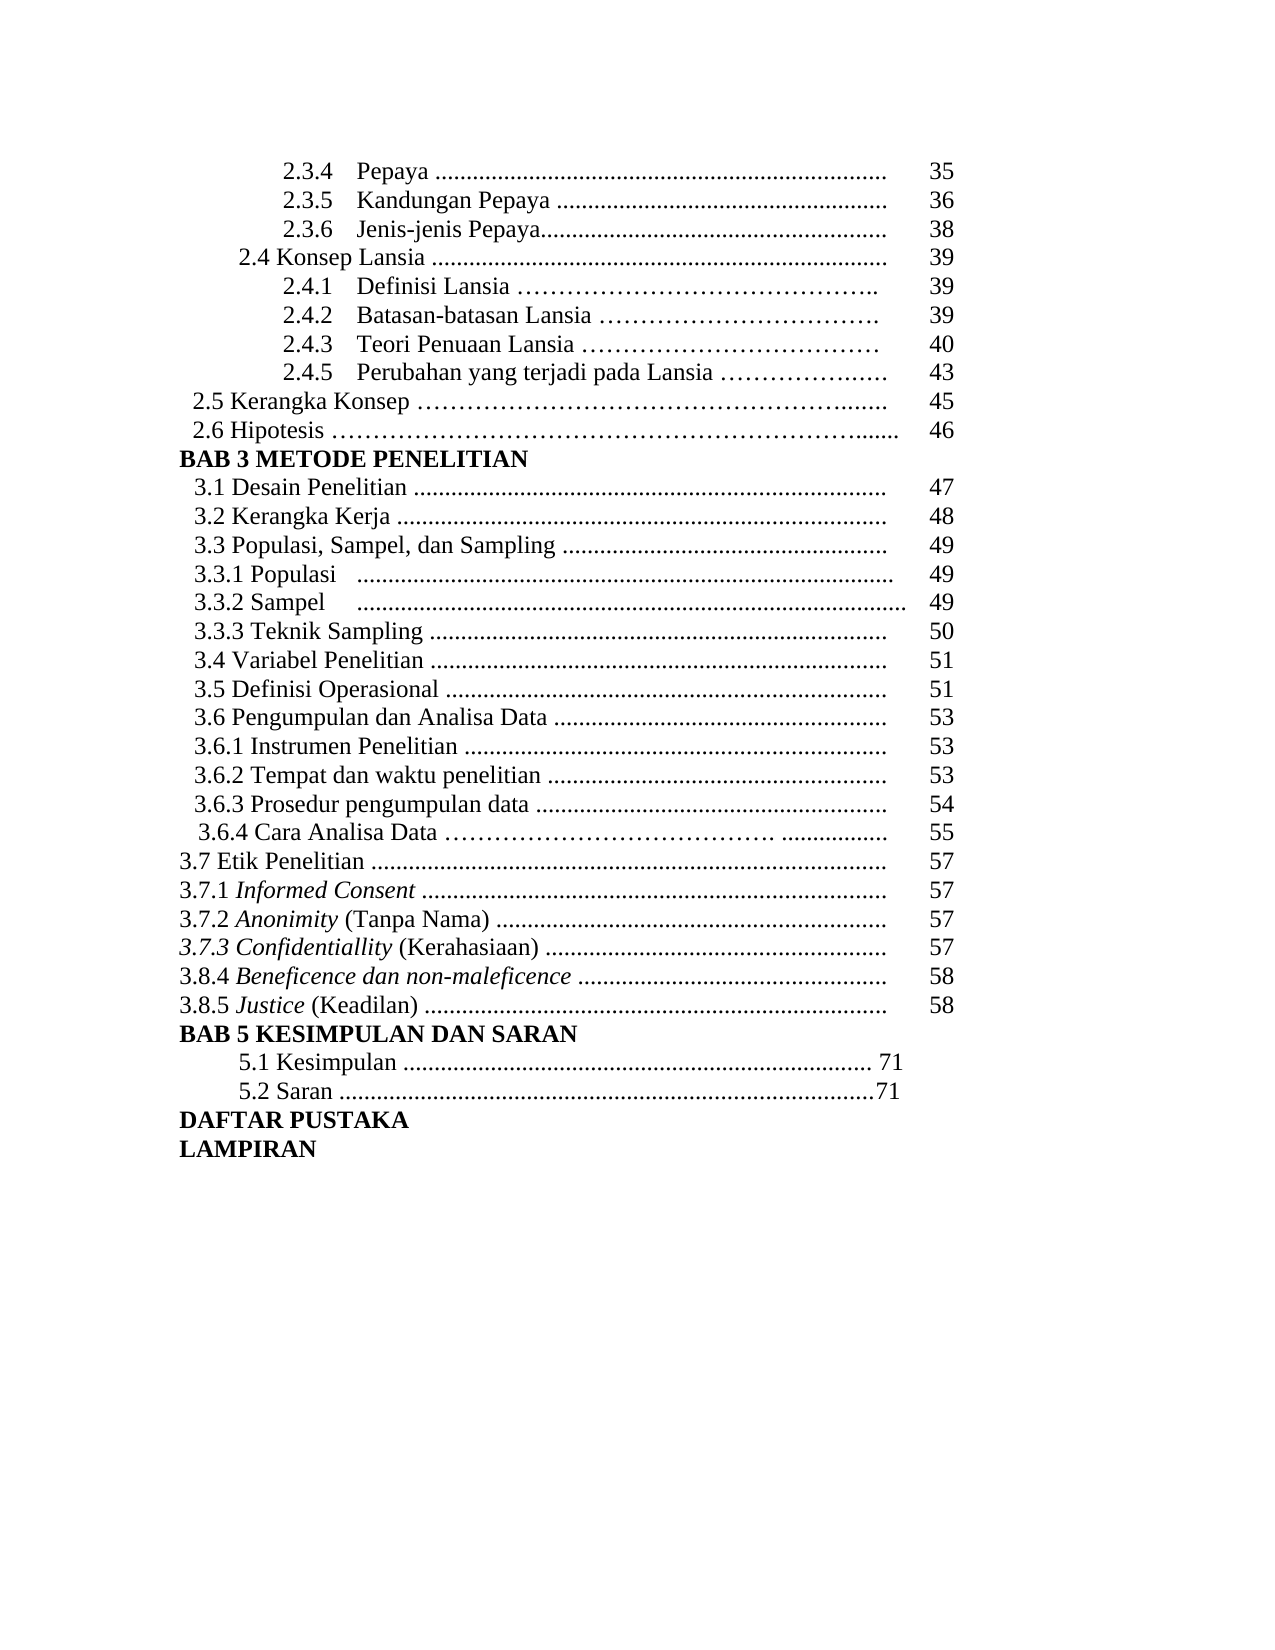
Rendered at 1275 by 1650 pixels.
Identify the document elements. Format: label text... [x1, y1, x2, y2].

text 2.6 Hipotesis ………………………………………………………....... 46 [179, 415, 1121, 444]
text 3.7.3 Confidentiallity (Kerahasiaan) 57 [179, 932, 1121, 961]
text 3.3.3 Teknik Sampling 50 [179, 616, 1121, 645]
text 3.5 Definisi Operasional 51 [179, 674, 1121, 702]
text 5.2 Saran 71 [179, 1076, 988, 1105]
text 3.6.3 Prosedur pengumpulan data 54 [179, 789, 1121, 817]
text 2.4.1 Definisi Lansia …………………………………….. 39 [268, 271, 1121, 300]
text BAB 3 METODE PENELITIAN [179, 444, 1121, 472]
text 2.3.6 Jenis-jenis Pepaya 38 [179, 214, 1121, 242]
text 3.3.1 Populasi ...................................................................................... 49 [179, 559, 1121, 587]
text 3.1 Desain Penelitian 47 [179, 472, 1121, 501]
text 2.4.2 Batasan-batasan Lansia ……………………………. 39 [268, 300, 1121, 329]
text 2.4.3 Teori Penuaan Lansia ……………………………… 40 [268, 329, 1121, 357]
text 2.3.5 Kandungan Pepaya 36 [179, 185, 1121, 214]
text 3.2 Kerangka Kerja 48 [179, 501, 1121, 530]
text DAFTAR PUSTAKA [179, 1105, 988, 1134]
text 3.7.2 Anonimity (Tanpa Nama) 57 [179, 904, 1121, 932]
text 5.1 Kesimpulan 71 [179, 1047, 988, 1076]
text 3.6 Pengumpulan dan Analisa Data 53 [179, 702, 1121, 731]
text 3.3.2 Sampel ............................................................................... ...... 49 [179, 587, 1121, 616]
text 3.7 Etik Penelitian 57 [179, 846, 1121, 875]
text 3.7.1 Informed Consent 57 [179, 875, 1121, 904]
text BAB 5 KESIMPULAN DAN SARAN [179, 1019, 988, 1047]
text 3.3 Populasi, Sampel, dan Sampling 49 [179, 530, 1121, 559]
text 3.6.4 Cara Analisa Data …………………………………. 55 [179, 817, 1121, 846]
text 3.8.5 Justice (Keadilan) 58 [179, 990, 1121, 1019]
text 3.8.4 Beneficence dan non-maleficence 58 [179, 961, 1121, 990]
text 3.6.1 Instrumen Penelitian 53 [179, 731, 1121, 760]
text 2.4 Konsep Lansia 39 [179, 242, 1121, 271]
text LAMPIRAN [179, 1134, 988, 1162]
text 2.4.5 Perubahan yang terjadi pada Lansia …………… 43 [268, 357, 1121, 386]
text 2.3.4 Pepaya ............................... 35 [179, 156, 1121, 185]
text 3.4 Variabel Penelitian 51 [179, 645, 1121, 674]
text 3.6.2 Tempat dan waktu penelitian 53 [179, 760, 1121, 789]
text 2.5 Kerangka Konsep …………………………………………… 45 [179, 386, 1121, 415]
